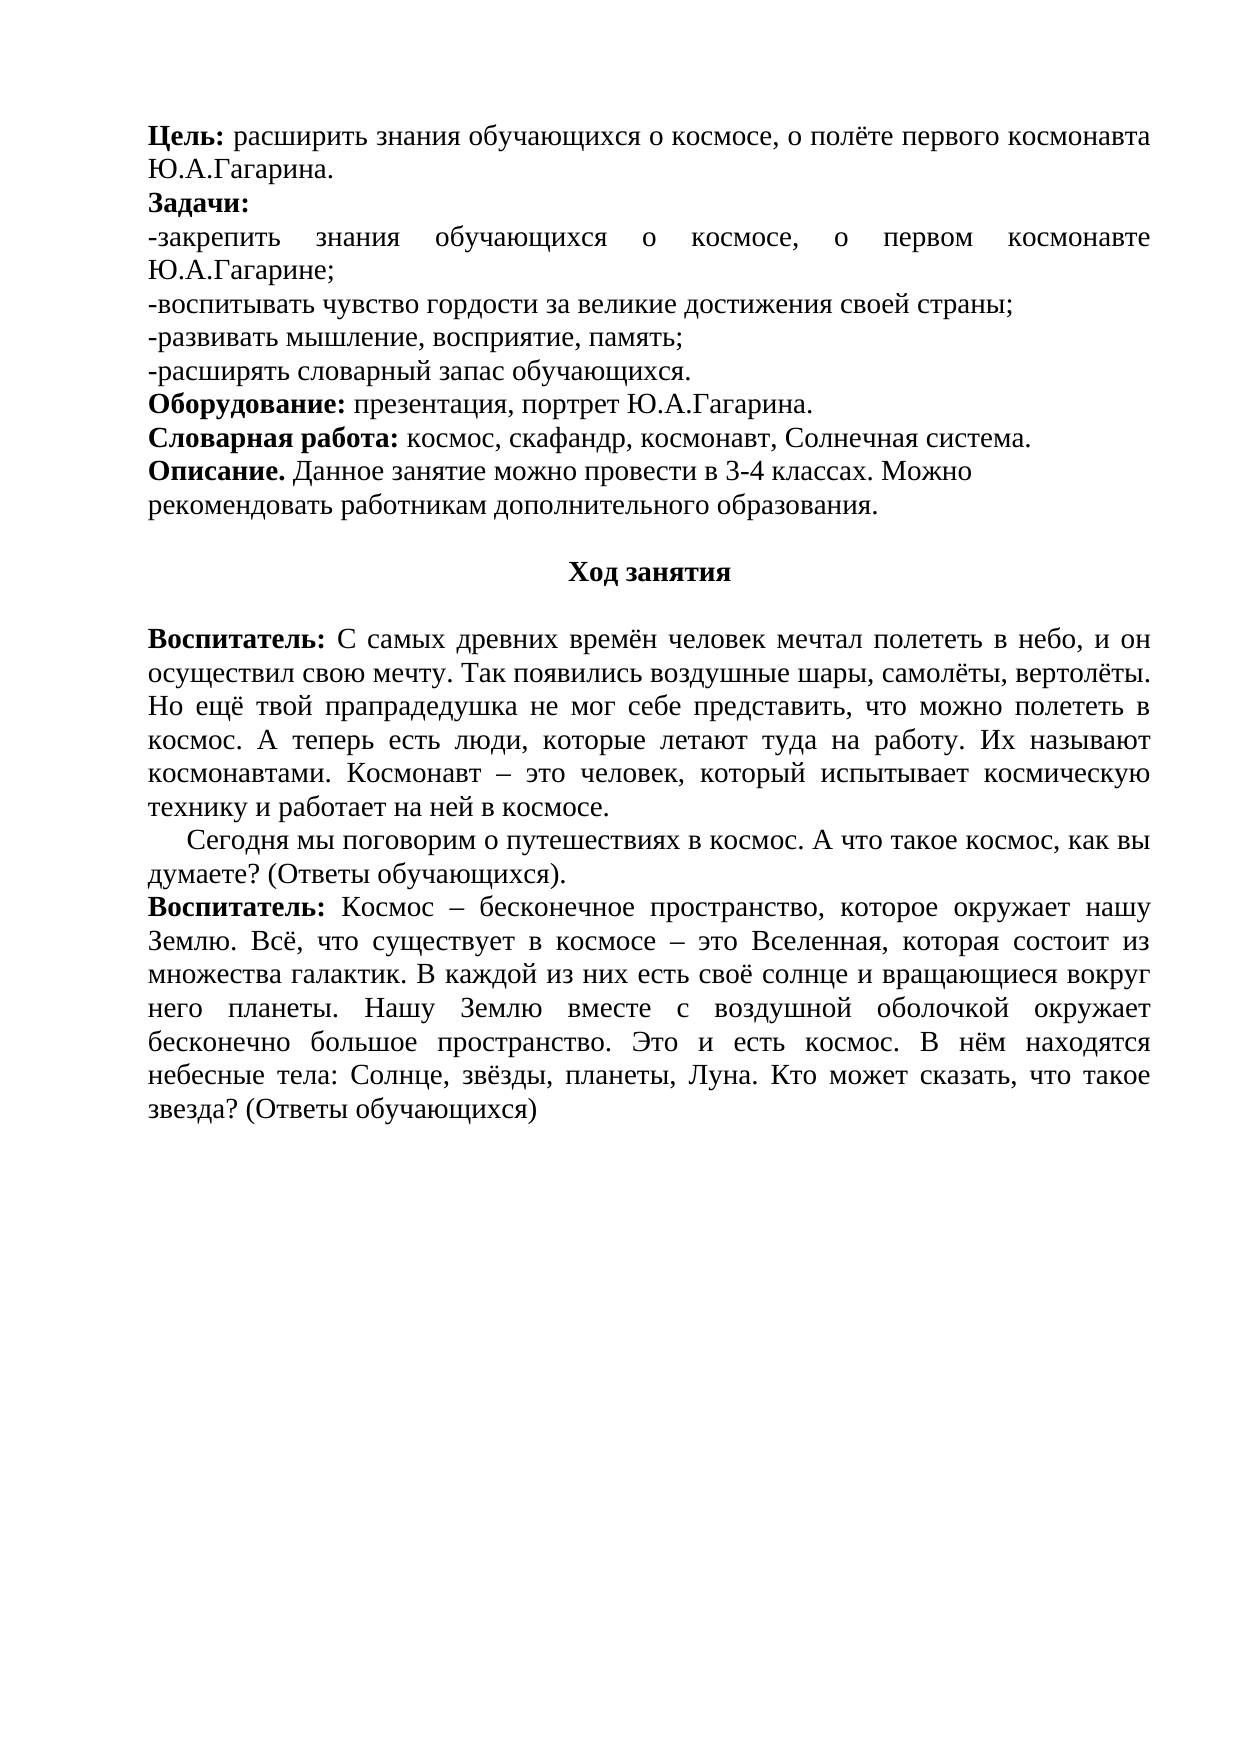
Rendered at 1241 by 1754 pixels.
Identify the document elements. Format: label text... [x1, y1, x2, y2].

text -развивать мышление, восприятие, память; [148, 319, 1152, 353]
text Воспитатель: Космос – бесконечное пространство, которое окружает нашу Землю. Всё, что существует в космосе – это Вселенная, которая состоит из множества галактик. В каждой из них есть своё солнце и вращающиеся вокруг него планеты. Нашу Землю вместе с воздушной оболочкой окружает бесконечно большое пространство. Это и есть космос. В нём находятся небесные тела: Солнце, звёзды, планеты, Луна. Кто может сказать, что такое звезда? (Ответы обучающихся) [148, 889, 1152, 1124]
text Ход занятия [148, 554, 1152, 588]
text -расширять словарный запас обучающихся. [148, 353, 1152, 386]
text Словарная работа: космос, скафандр, космонавт, Солнечная система. [148, 420, 1152, 453]
text Воспитатель: С самых древних времён человек мечтал полететь в небо, и он осуществил свою мечту. Так появились воздушные шары, самолёты, вертолёты. Но ещё твой прапрадедушка не мог себе представить, что можно полететь в космос. А теперь есть люди, которые летают туда на работу. Их называют космонавтами. Космонавт – это человек, который испытывает космическую технику и работает на ней в космосе. [148, 621, 1152, 822]
text Цель: расширить знания обучающихся о космосе, о полёте первого космонавта Ю.А.Гагарина. [148, 118, 1152, 185]
text Сегодня мы поговорим о путешествиях в космос. А что такое космос, как вы думаете? (Ответы обучающихся). [148, 822, 1152, 889]
text Оборудование: презентация, портрет Ю.А.Гагарина. [148, 386, 1152, 420]
text -закрепить знания обучающихся о космосе, о первом космонавте Ю.А.Гагарине; [148, 219, 1152, 286]
text Описание. Данное занятие можно провести в 3-4 классах. Можно рекомендовать работникам дополнительного образования. [148, 453, 1152, 521]
text -воспитывать чувство гордости за великие достижения своей страны; [148, 286, 1152, 319]
text Задачи: [148, 185, 1152, 219]
